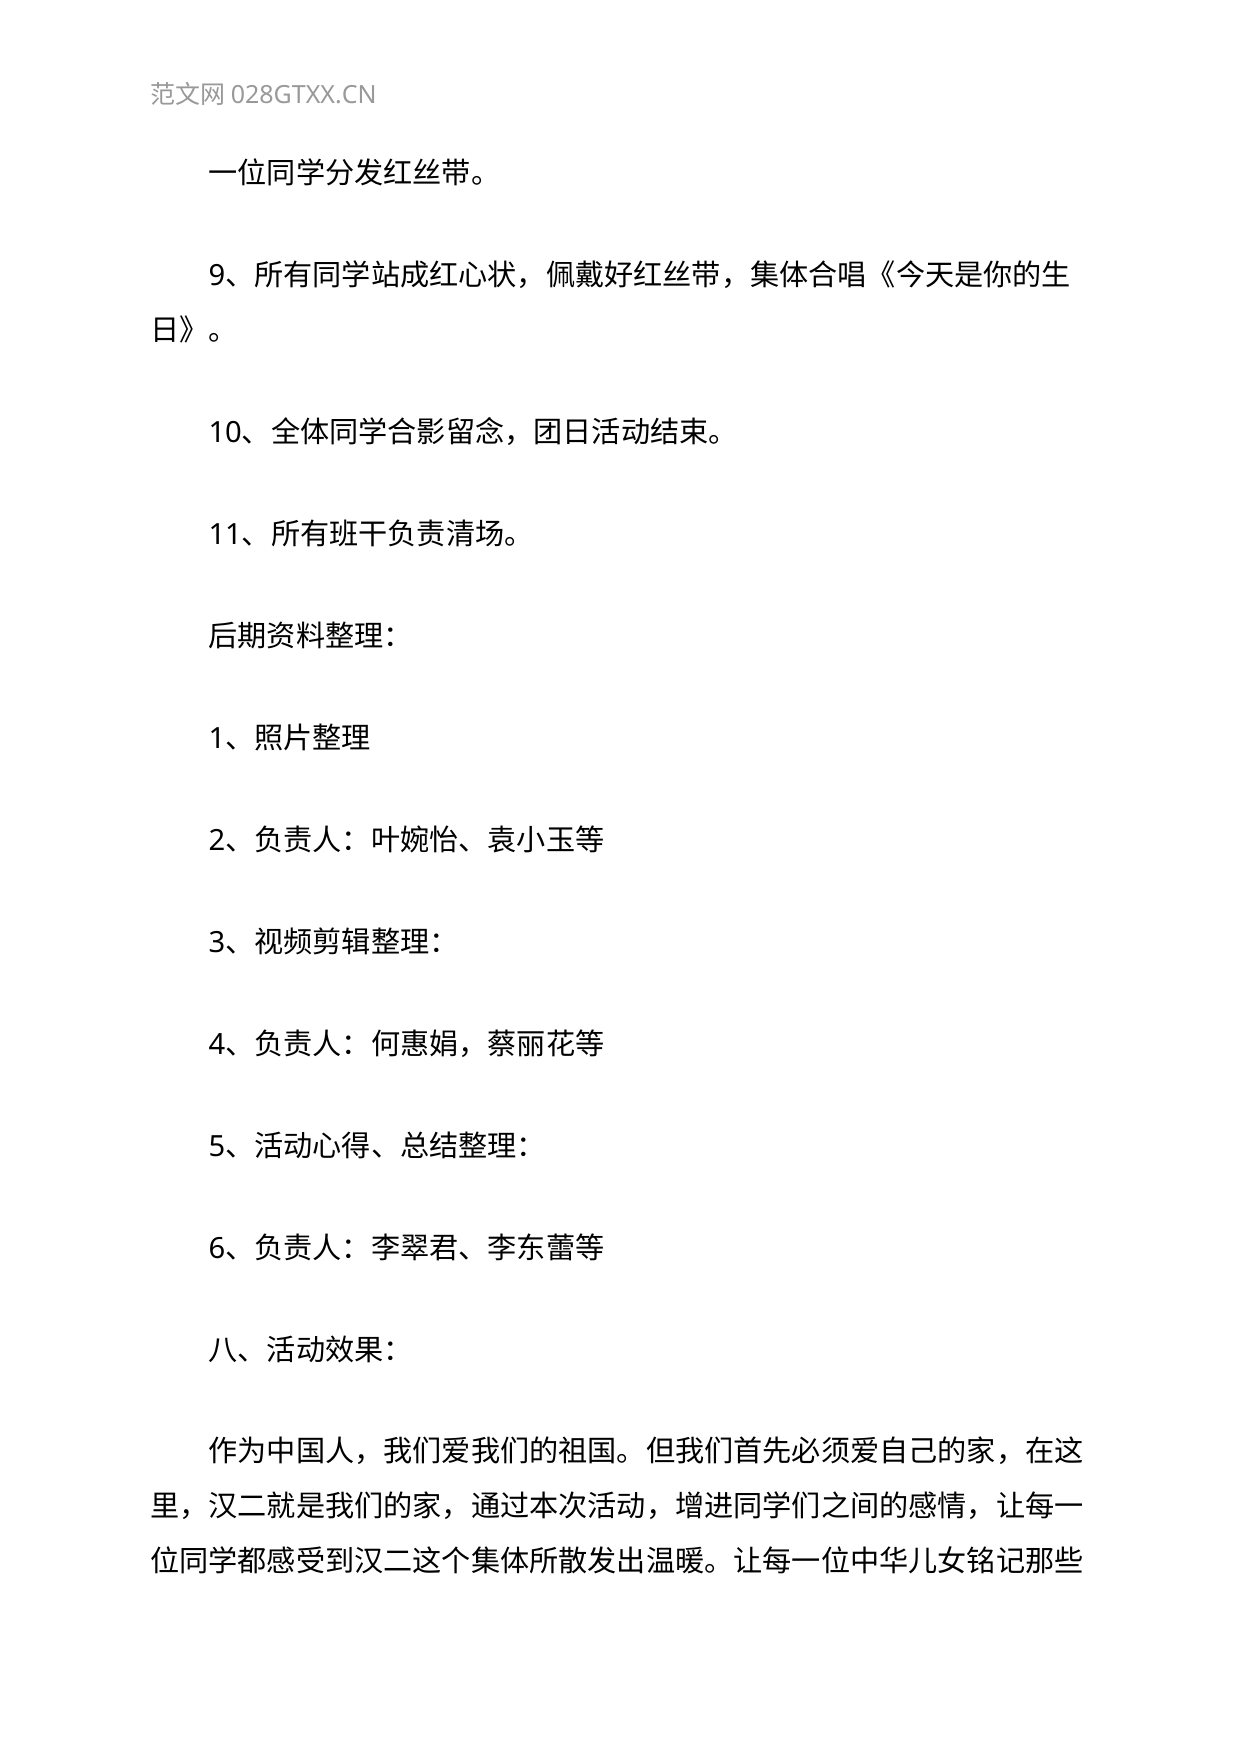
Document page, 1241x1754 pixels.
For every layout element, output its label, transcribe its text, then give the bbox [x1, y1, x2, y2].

text 2、负责人：叶婉怡、袁小玉等 [150, 816, 1090, 859]
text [150, 1428, 1090, 1580]
text 5、活动心得、总结整理： [150, 1122, 1090, 1164]
text 9、所有同学站成红心状，佩戴好红丝带，集体合唱《今天是你的生日》。 [150, 252, 1090, 349]
text 3、视频剪辑整理： [150, 918, 1090, 961]
text 4、负责人：何惠娟，蔡丽花等 [150, 1020, 1090, 1063]
text 10、全体同学合影留念，团日活动结束。 [150, 408, 1090, 451]
text 八、活动效果： [150, 1326, 1090, 1368]
text 一位同学分发红丝带。 [150, 150, 1090, 192]
text 11、所有班干负责清场。 [150, 511, 1090, 553]
text 后期资料整理： [150, 612, 1090, 655]
text 1、照片整理 [150, 714, 1090, 757]
text 6、负责人：李翠君、李东蕾等 [150, 1224, 1090, 1267]
